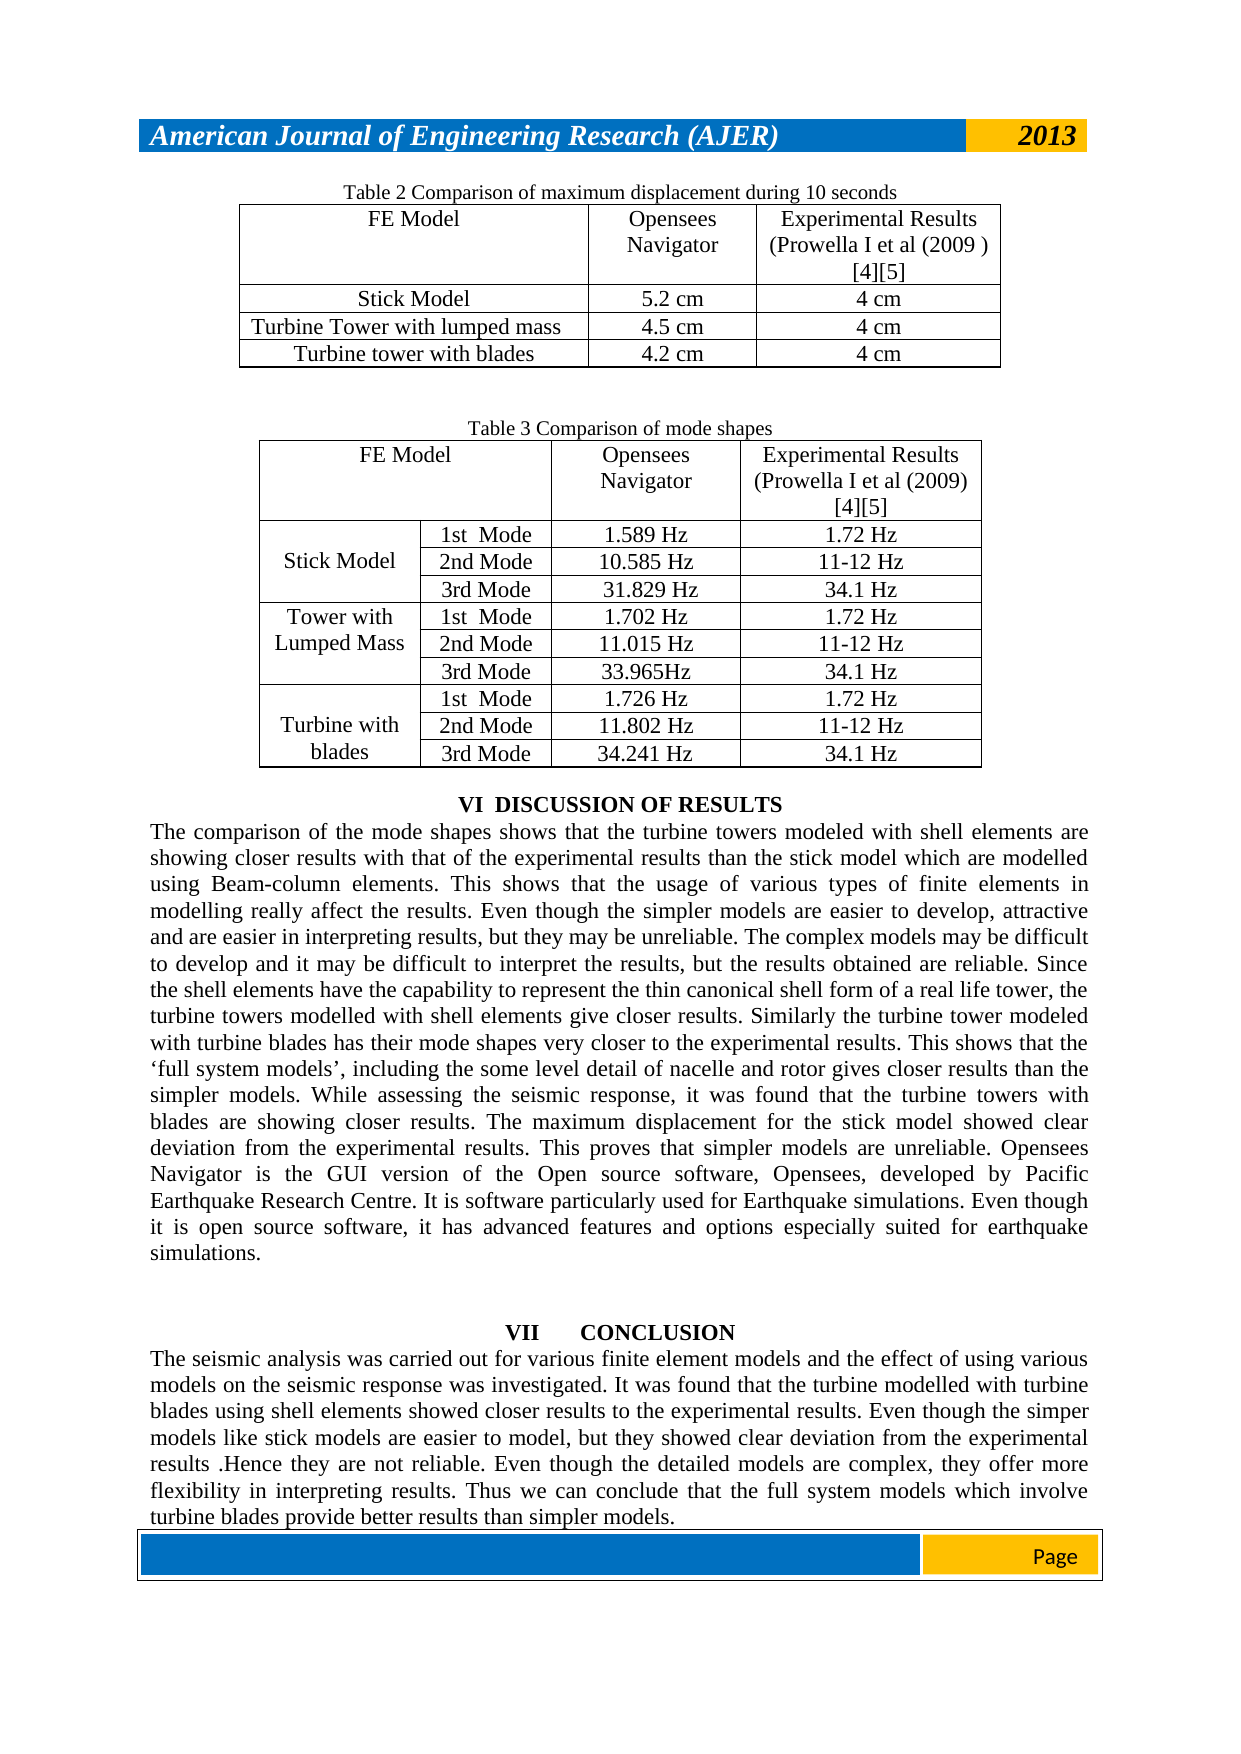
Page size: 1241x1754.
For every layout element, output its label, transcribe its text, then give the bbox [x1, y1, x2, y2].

table_cell 1.702 Hz [552, 603, 740, 629]
table_cell 31.829 Hz [552, 576, 740, 602]
text VI DISCUSSION OF RESULTS [150, 791, 1090, 818]
table_cell 1.72 Hz [741, 603, 981, 629]
text Table 3 Comparison of mode shapes [150, 416, 1090, 440]
table_cell 4 cm [757, 285, 1000, 312]
table_cell 2nd Mode [421, 548, 551, 574]
table_cell 5.2 cm [589, 285, 756, 312]
text Table 2 Comparison of maximum displacement during 10 seconds [150, 180, 1090, 204]
table_header FE Model [240, 205, 588, 284]
table_cell 1.726 Hz [552, 685, 740, 712]
table_cell 2nd Mode [421, 630, 551, 657]
table_header Opensees Navigator [552, 441, 740, 520]
table_cell 1.72 Hz [741, 685, 981, 712]
table_cell 34.1 Hz [741, 740, 981, 766]
table_cell Tower with Lumped Mass [260, 603, 420, 684]
text VII CONCLUSION [150, 1318, 1090, 1345]
table_cell Stick Model [240, 285, 588, 312]
table_cell 4.5 cm [589, 313, 756, 339]
table_cell 11.802 Hz [552, 713, 740, 739]
table_cell 1.589 Hz [552, 521, 740, 547]
table_cell 11-12 Hz [741, 713, 981, 739]
table_cell 1.72 Hz [741, 521, 981, 547]
table_cell 4 cm [757, 313, 1000, 339]
text The comparison of the mode shapes shows that the turbine towers modeled with shell elements are showing closer results with that of the experimental results than the stick model which are modelled using Beam-column elements. This shows that the usage of various types of finite elements in modelling really affect the results. Even though the simpler models are easier to develop, attractive and are easier in interpreting results, but they may be unreliable. The complex models may be difficult to develop and it may be difficult to interpret the results, but the results obtained are reliable. Since the shell elements have the capability to represent the thin canonical shell form of a real life tower, the turbine towers modelled with shell elements give closer results. Similarly the turbine tower modeled with turbine blades has their mode shapes very closer to the experimental results. This shows that the ‘full system models’, including the some level detail of nacelle and rotor gives closer results than the simpler models. While assessing the seismic response, it was found that the turbine towers with blades are showing closer results. The maximum displacement for the stick model showed clear deviation from the experimental results. This proves that simpler models are unreliable. Opensees Navigator is the GUI version of the Open source software, Opensees, developed by Pacific Earthquake Research Centre. It is software particularly used for Earthquake simulations. Even though it is open source software, it has advanced features and options especially suited for earthquake simulations. [150, 818, 1090, 1266]
table_cell 33.965Hz [552, 658, 740, 684]
table_cell 4 cm [757, 340, 1000, 366]
table_cell 1st Mode [421, 521, 551, 547]
table_cell 34.1 Hz [741, 658, 981, 684]
table_cell Stick Model [260, 521, 420, 602]
table_cell 1st Mode [421, 685, 551, 712]
table_cell 34.1 Hz [741, 576, 981, 602]
table_cell 1st Mode [421, 603, 551, 629]
table_cell 11-12 Hz [741, 630, 981, 657]
table_cell 10.585 Hz [552, 548, 740, 574]
table_header Opensees Navigator [589, 205, 756, 284]
table_cell 3rd Mode [421, 740, 551, 766]
table_cell 34.241 Hz [552, 740, 740, 766]
table_cell 3rd Mode [421, 658, 551, 684]
table_header Experimental Results (Prowella I et al (2009)[4][5] [741, 441, 981, 520]
table_cell 2nd Mode [421, 713, 551, 739]
table_cell Turbine with blades [260, 685, 420, 766]
table_cell 4.2 cm [589, 340, 756, 366]
table_cell Turbine tower with blades [240, 340, 588, 366]
table_cell Turbine Tower with lumped mass [240, 313, 588, 339]
text The seismic analysis was carried out for various finite element models and the effect of using various models on the seismic response was investigated. It was found that the turbine modelled with turbine blades using shell elements showed closer results to the experimental results. Even though the simper models like stick models are easier to model, but they showed clear deviation from the experimental results .Hence they are not reliable. Even though the detailed models are complex, they offer more flexibility in interpreting results. Thus we can conclude that the full system models which involve turbine blades provide better results than simpler models. [150, 1345, 1090, 1529]
table_cell 11.015 Hz [552, 630, 740, 657]
table_header FE Model [260, 441, 551, 520]
table_cell 3rd Mode [421, 576, 551, 602]
table_cell 11-12 Hz [741, 548, 981, 574]
table_header Experimental Results (Prowella I et al (2009 )[4][5] [757, 205, 1000, 284]
